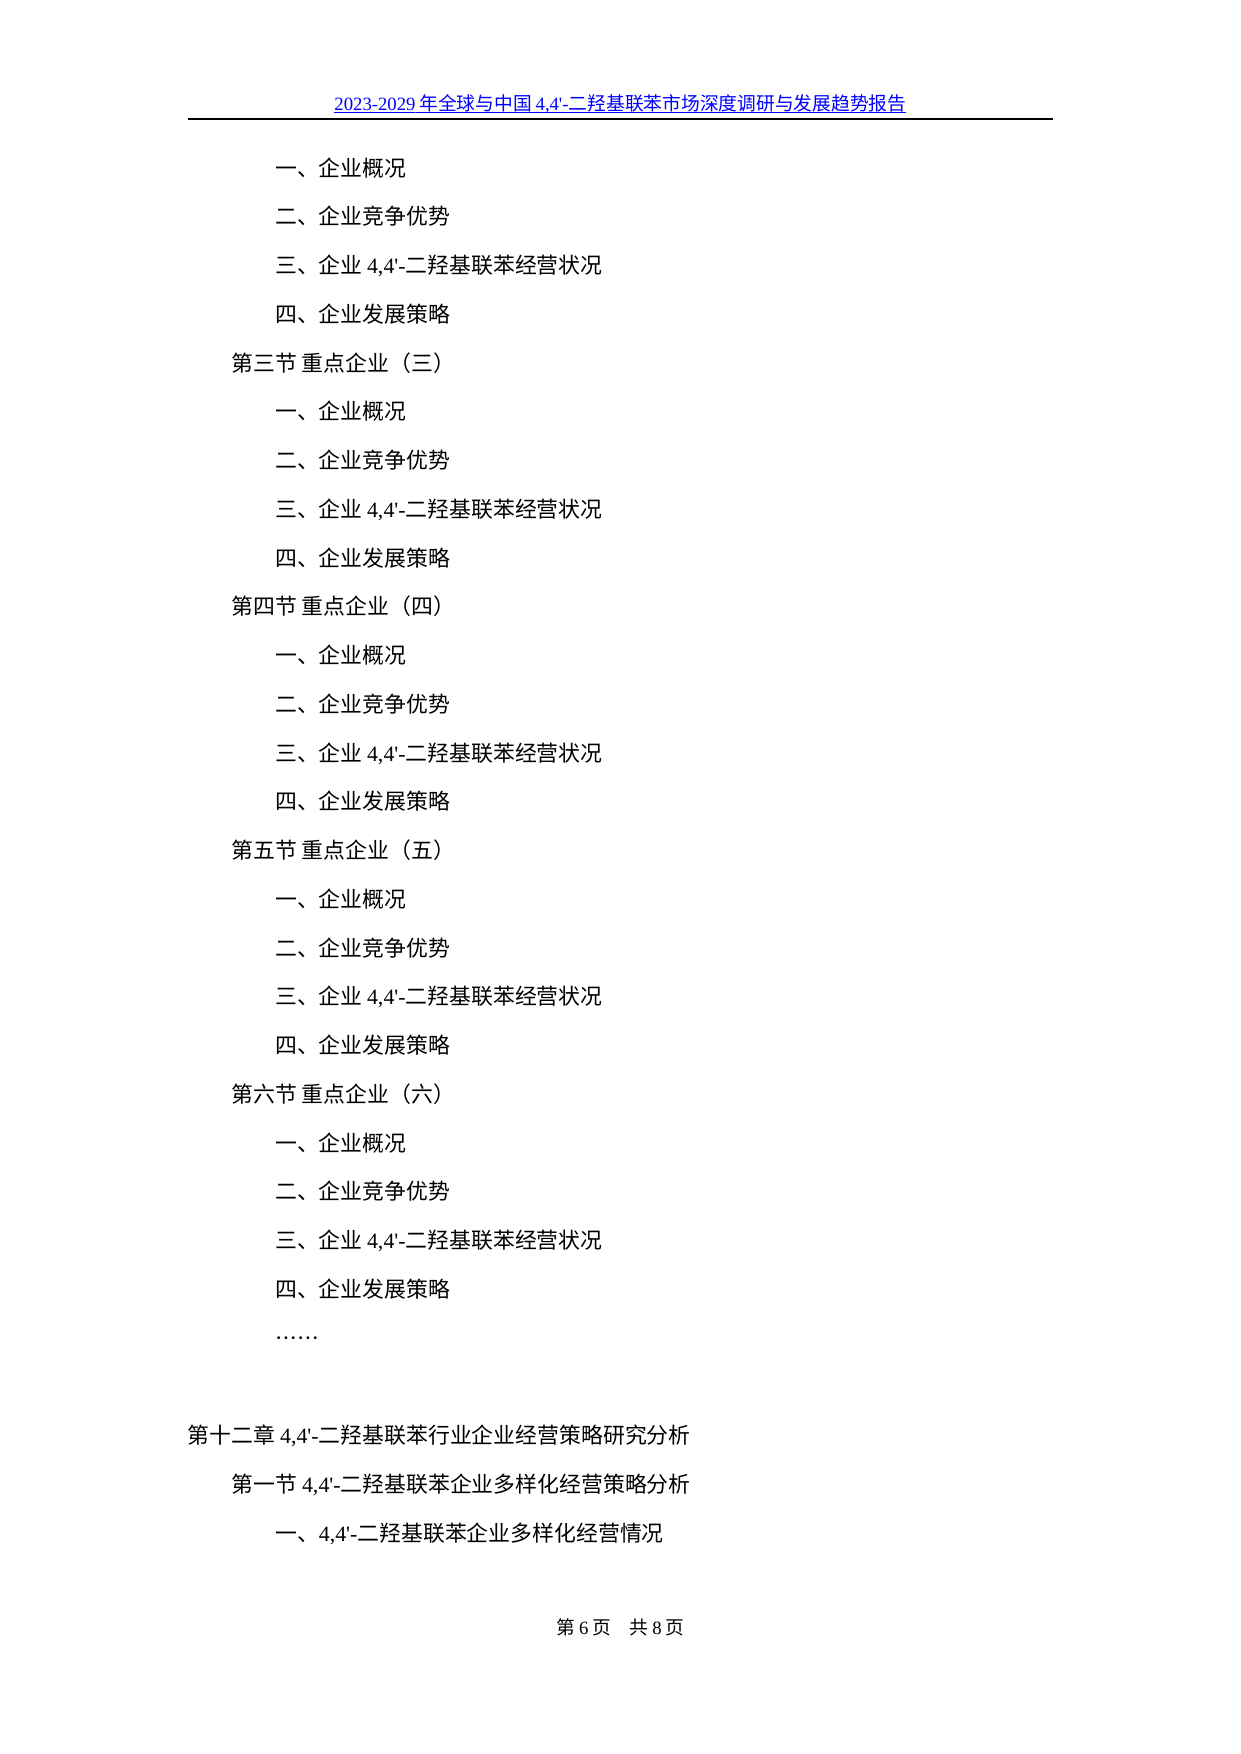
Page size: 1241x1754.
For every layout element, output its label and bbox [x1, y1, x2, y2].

text [187, 150, 1053, 1548]
